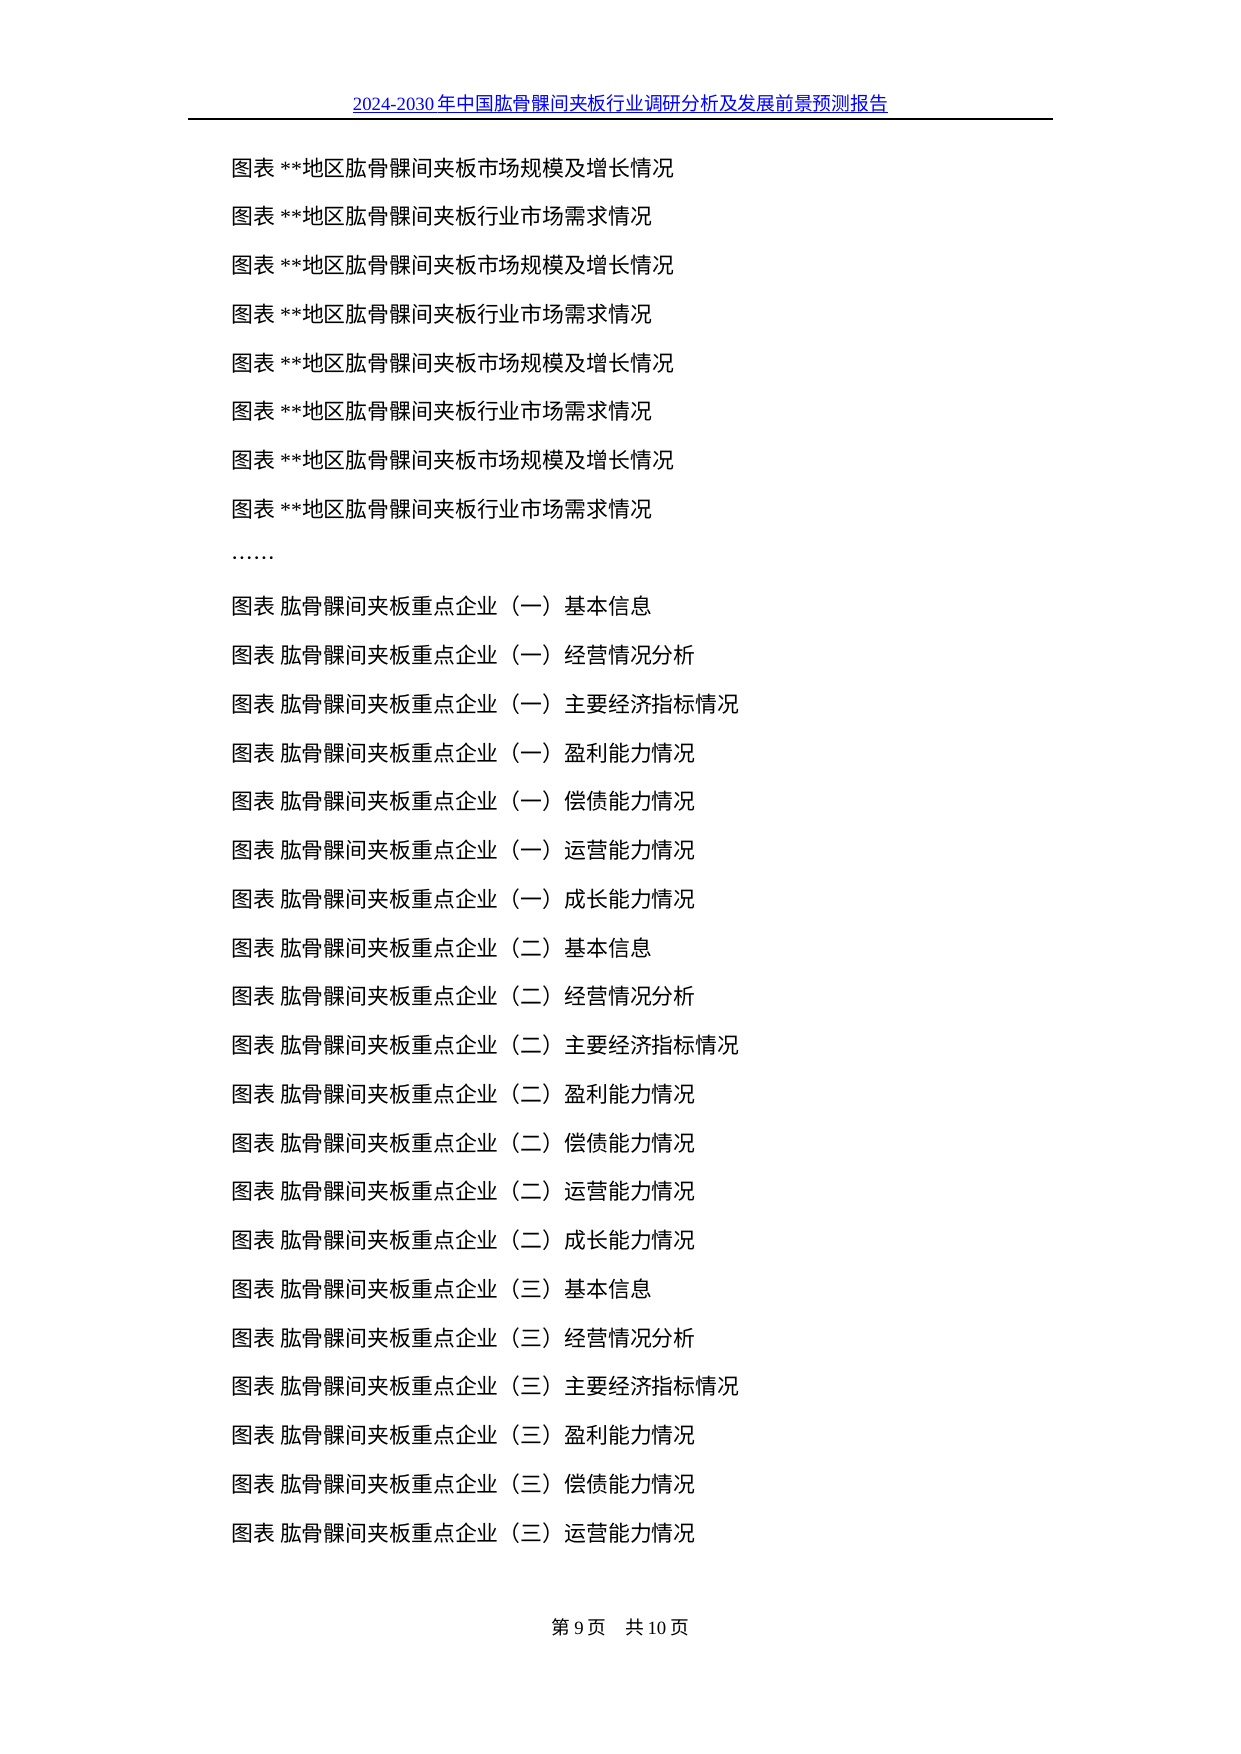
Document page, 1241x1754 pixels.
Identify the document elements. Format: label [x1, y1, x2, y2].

text [187, 150, 1053, 1548]
